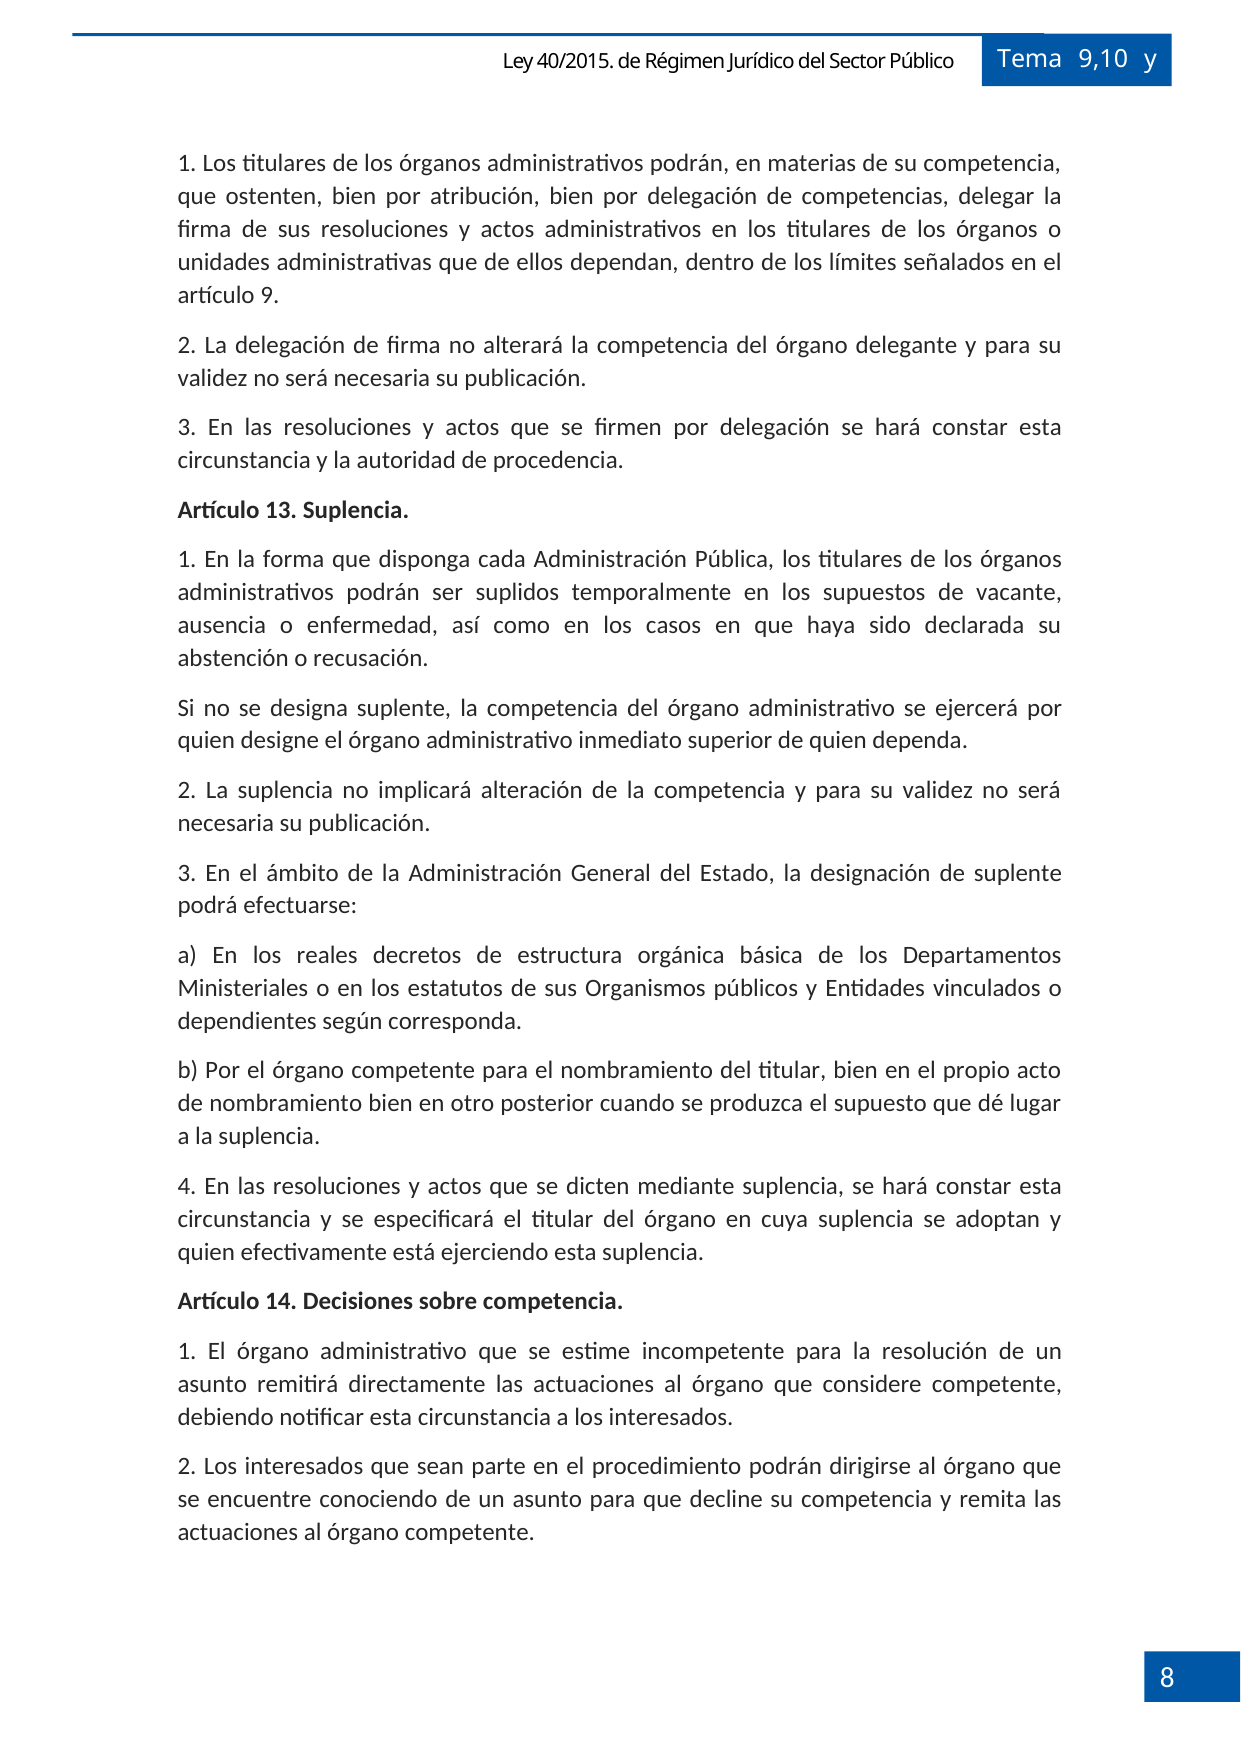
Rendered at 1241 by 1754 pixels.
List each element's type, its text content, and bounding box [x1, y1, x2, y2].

text 1. Los titulares de los órganos administrativos podrán, en materias de su competencia, que ostenten, bien por atribución, bien por delegación de competencias, delegar la firma de sus resoluciones y actos administrativos en los titulares de los órganos o unidades administrativas que de ellos dependan, dentro de los límites señalados en el artículo 9. [177, 148, 1063, 310]
text 1. En la forma que disponga cada Administración Pública, los titulares de los órganos administrativos podrán ser suplidos temporalmente en los supuestos de vacante, ausencia o enfermedad, así como en los casos en que haya sido declarada su abstención o recusación. [177, 543, 1063, 673]
text 3. En el ámbito de la Administración General del Estado, la designación de suplente podrá efectuarse: [177, 857, 1063, 920]
text 2. La delegación de firma no alterará la competencia del órgano delegante y para su validez no será necesaria su publicación. [177, 329, 1063, 392]
text 3. En las resoluciones y actos que se firmen por delegación se hará constar esta circunstancia y la autoridad de procedencia. [177, 411, 1063, 475]
text 4. En las resoluciones y actos que se dicten mediante suplencia, se hará constar esta circunstancia y se especificará el titular del órgano en cuya suplencia se adoptan y quien efectivamente está ejerciendo esta suplencia. [177, 1170, 1063, 1266]
text Artículo 13. Suplencia. [177, 494, 1063, 524]
text Artículo 14. Decisiones sobre competencia. [177, 1286, 1063, 1316]
text 1. El órgano administrativo que se estime incompetente para la resolución de un asunto remitirá directamente las actuaciones al órgano que considere competente, debiendo notificar esta circunstancia a los interesados. [177, 1335, 1063, 1431]
text 2. La suplencia no implicará alteración de la competencia y para su validez no será necesaria su publicación. [177, 774, 1063, 838]
text a) En los reales decretos de estructura orgánica básica de los Departamentos Ministeriales o en los estatutos de sus Organismos públicos y Entidades vinculados o dependientes según corresponda. [177, 939, 1063, 1036]
text 2. Los interesados que sean parte en el procedimiento podrán dirigirse al órgano que se encuentre conociendo de un asunto para que decline su competencia y remita las actuaciones al órgano competente. [177, 1451, 1063, 1547]
text Si no se designa suplente, la competencia del órgano administrativo se ejercerá por quien designe el órgano administrativo inmediato superior de quien dependa. [177, 692, 1063, 755]
text b) Por el órgano competente para el nombramiento del titular, bien en el propio acto de nombramiento bien en otro posterior cuando se produzca el supuesto que dé lugar a la suplencia. [177, 1055, 1063, 1151]
